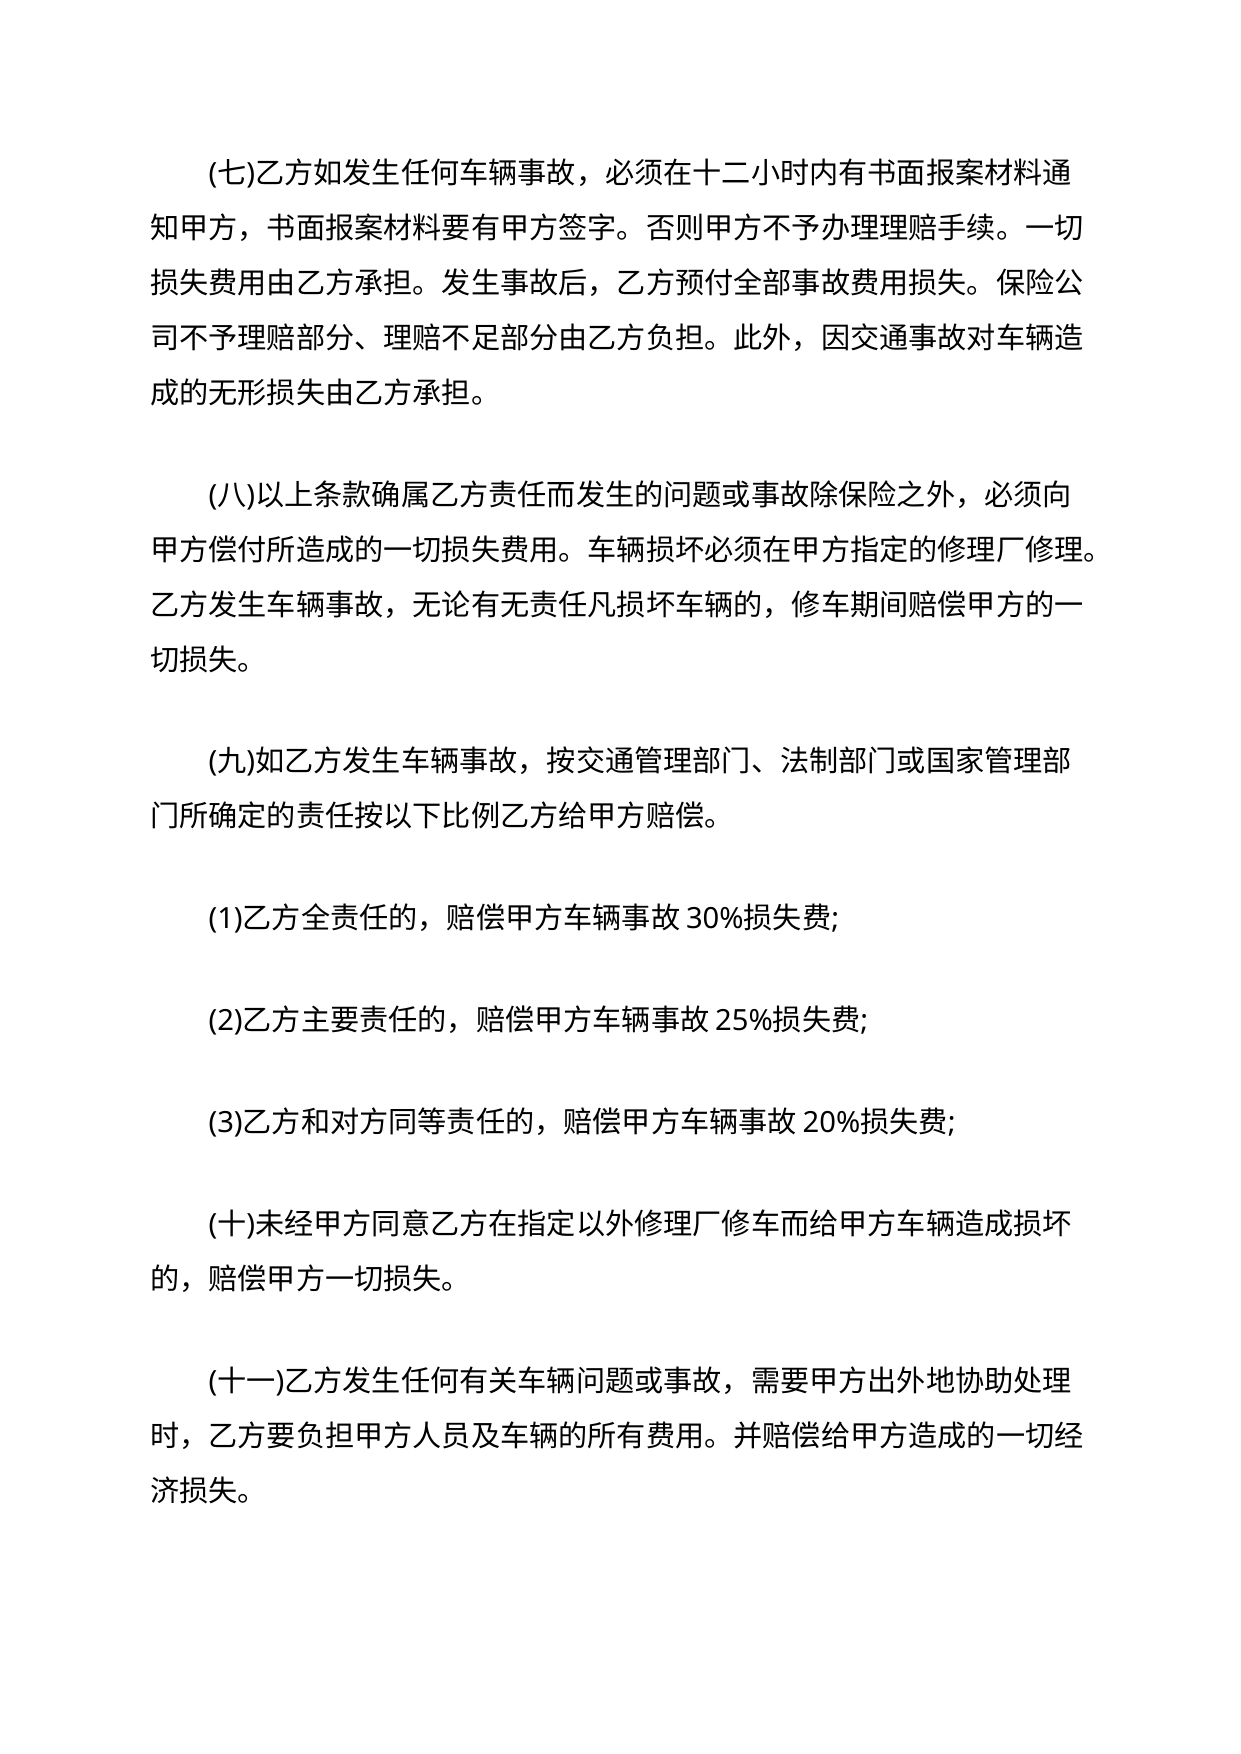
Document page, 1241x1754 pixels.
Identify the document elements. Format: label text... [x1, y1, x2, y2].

text (十一)乙方发生任何有关车辆问题或事故，需要甲方出外地协助处理时，乙方要负担甲方人员及车辆的所有费用。并赔偿给甲方造成的一切经济损失。 [150, 1357, 1090, 1510]
text (3)乙方和对方同等责任的，赔偿甲方车辆事故20%损失费; [150, 1099, 1090, 1141]
text (2)乙方主要责任的，赔偿甲方车辆事故25%损失费; [150, 997, 1090, 1039]
text (1)乙方全责任的，赔偿甲方车辆事故30%损失费; [150, 895, 1090, 937]
text (七)乙方如发生任何车辆事故，必须在十二小时内有书面报案材料通知甲方，书面报案材料要有甲方签字。否则甲方不予办理理赔手续。一切损失费用由乙方承担。发生事故后，乙方预付全部事故费用损失。保险公司不予理赔部分、理赔不足部分由乙方负担。此外，因交通事故对车辆造成的无形损失由乙方承担。 [150, 150, 1090, 412]
text (十)未经甲方同意乙方在指定以外修理厂修车而给甲方车辆造成损坏的，赔偿甲方一切损失。 [150, 1201, 1090, 1298]
text (八)以上条款确属乙方责任而发生的问题或事故除保险之外，必须向甲方偿付所造成的一切损失费用。车辆损坏必须在甲方指定的修理厂修理。乙方发生车辆事故，无论有无责任凡损坏车辆的，修车期间赔偿甲方的一切损失。 [150, 471, 1090, 678]
text (九)如乙方发生车辆事故，按交通管理部门、法制部门或国家管理部门所确定的责任按以下比例乙方给甲方赔偿。 [150, 738, 1090, 835]
